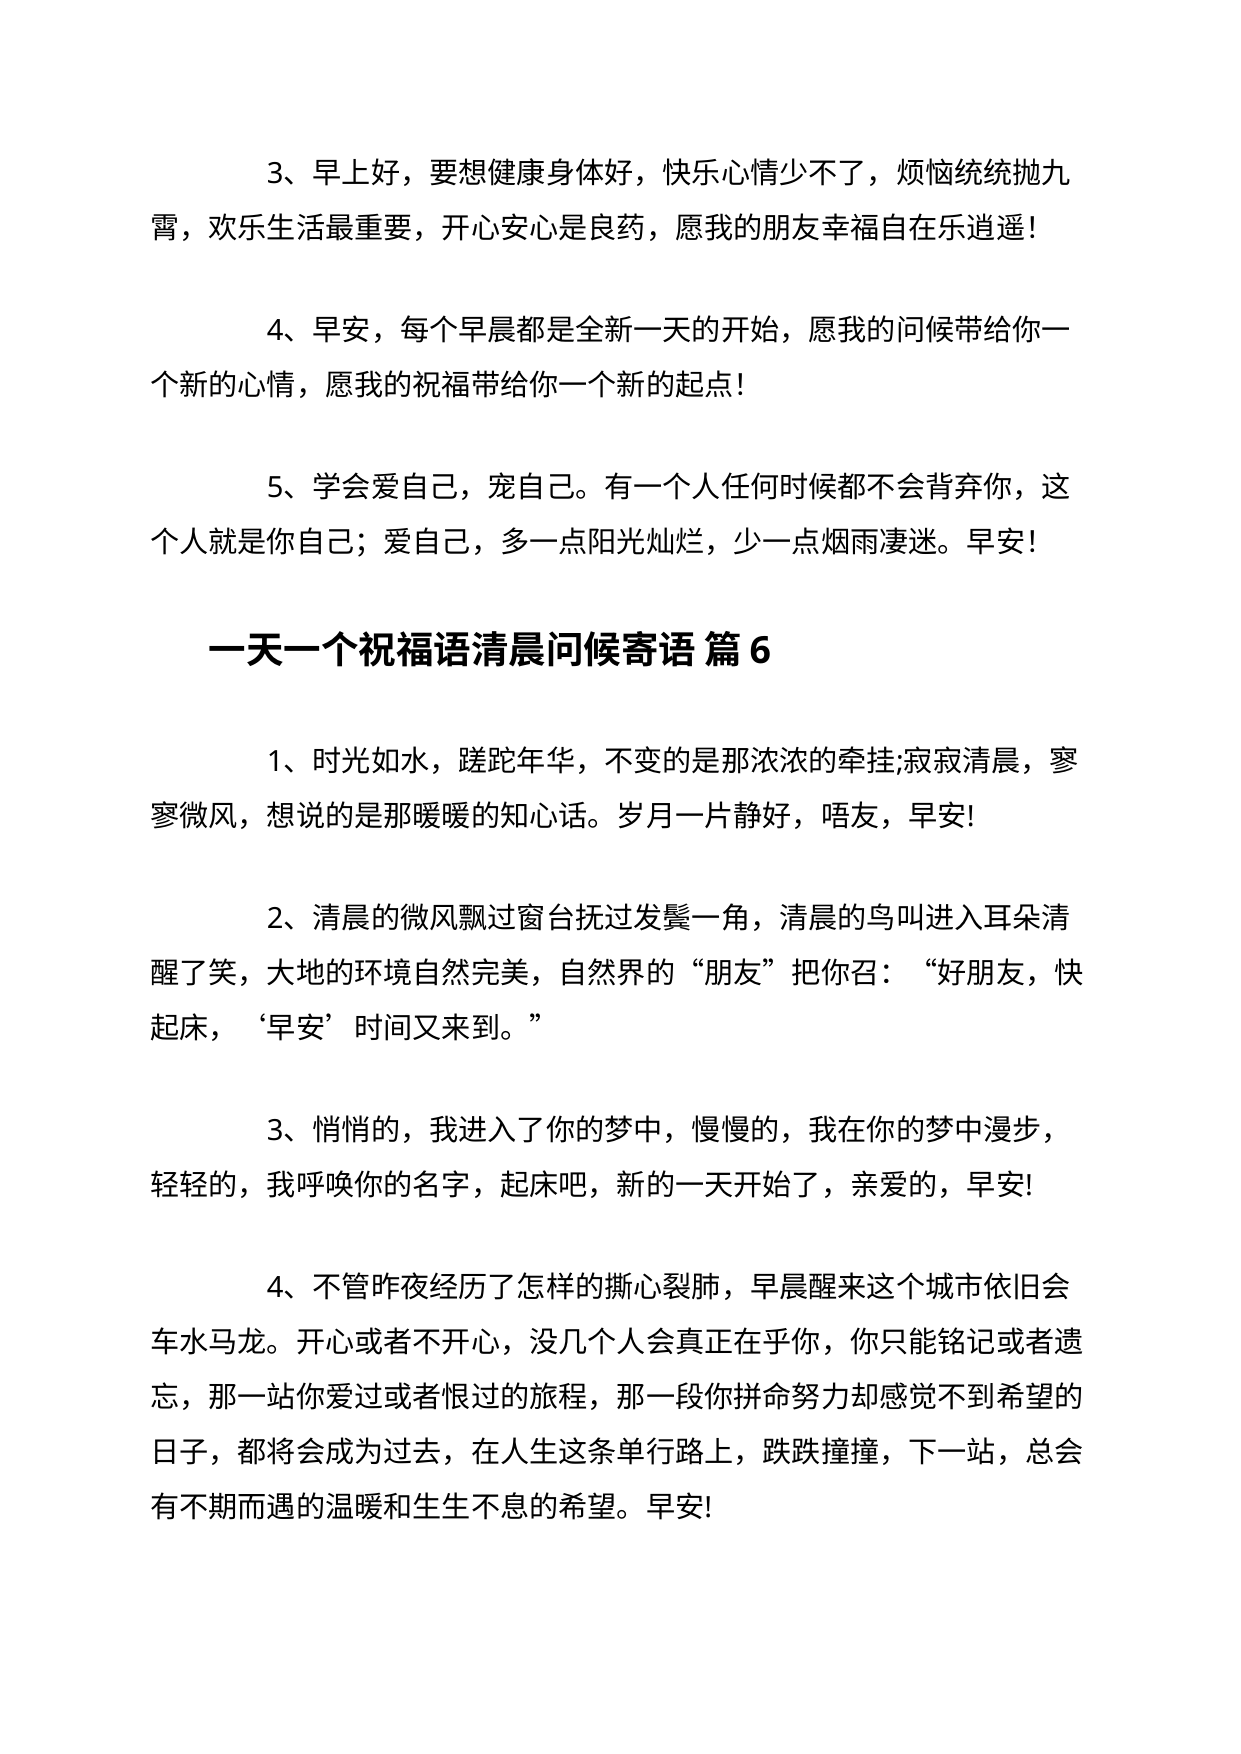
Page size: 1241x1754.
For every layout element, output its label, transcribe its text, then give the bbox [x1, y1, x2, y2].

text 4、早安，每个早晨都是全新一天的开始，愿我的问候带给你一个新的心情，愿我的祝福带给你一个新的起点！ [150, 307, 1090, 404]
text 5、学会爱自己，宠自己。有一个人任何时候都不会背弃你，这个人就是你自己；爱自己，多一点阳光灿烂，少一点烟雨凄迷。早安！ [150, 463, 1090, 561]
text 3、悄悄的，我进入了你的梦中，慢慢的，我在你的梦中漫步，轻轻的，我呼唤你的名字，起床吧，新的一天开始了，亲爱的，早安! [150, 1107, 1090, 1204]
text 2、清晨的微风飘过窗台抚过发鬓一角，清晨的鸟叫进入耳朵清醒了笑，大地的环境自然完美，自然界的“朋友”把你召：“好朋友，快起床，‘早安’时间又来到。” [150, 895, 1090, 1047]
text 4、不管昨夜经历了怎样的撕心裂肺，早晨醒来这个城市依旧会车水马龙。开心或者不开心，没几个人会真正在乎你，你只能铭记或者遗忘，那一站你爱过或者恨过的旅程，那一段你拼命努力却感觉不到希望的日子，都将会成为过去，在人生这条单行路上，跌跌撞撞，下一站，总会有不期而遇的温暖和生生不息的希望。早安! [150, 1263, 1090, 1526]
text 3、早上好，要想健康身体好，快乐心情少不了，烦恼统统抛九霄，欢乐生活最重要，开心安心是良药，愿我的朋友幸福自在乐逍遥！ [150, 150, 1090, 247]
text 1、时光如水，蹉跎年华，不变的是那浓浓的牵挂;寂寂清晨，寥寥微风，想说的是那暖暖的知心话。岁月一片静好，唔友，早安! [150, 738, 1090, 835]
text 一天一个祝福语清晨问候寄语 篇6 [150, 620, 1090, 675]
